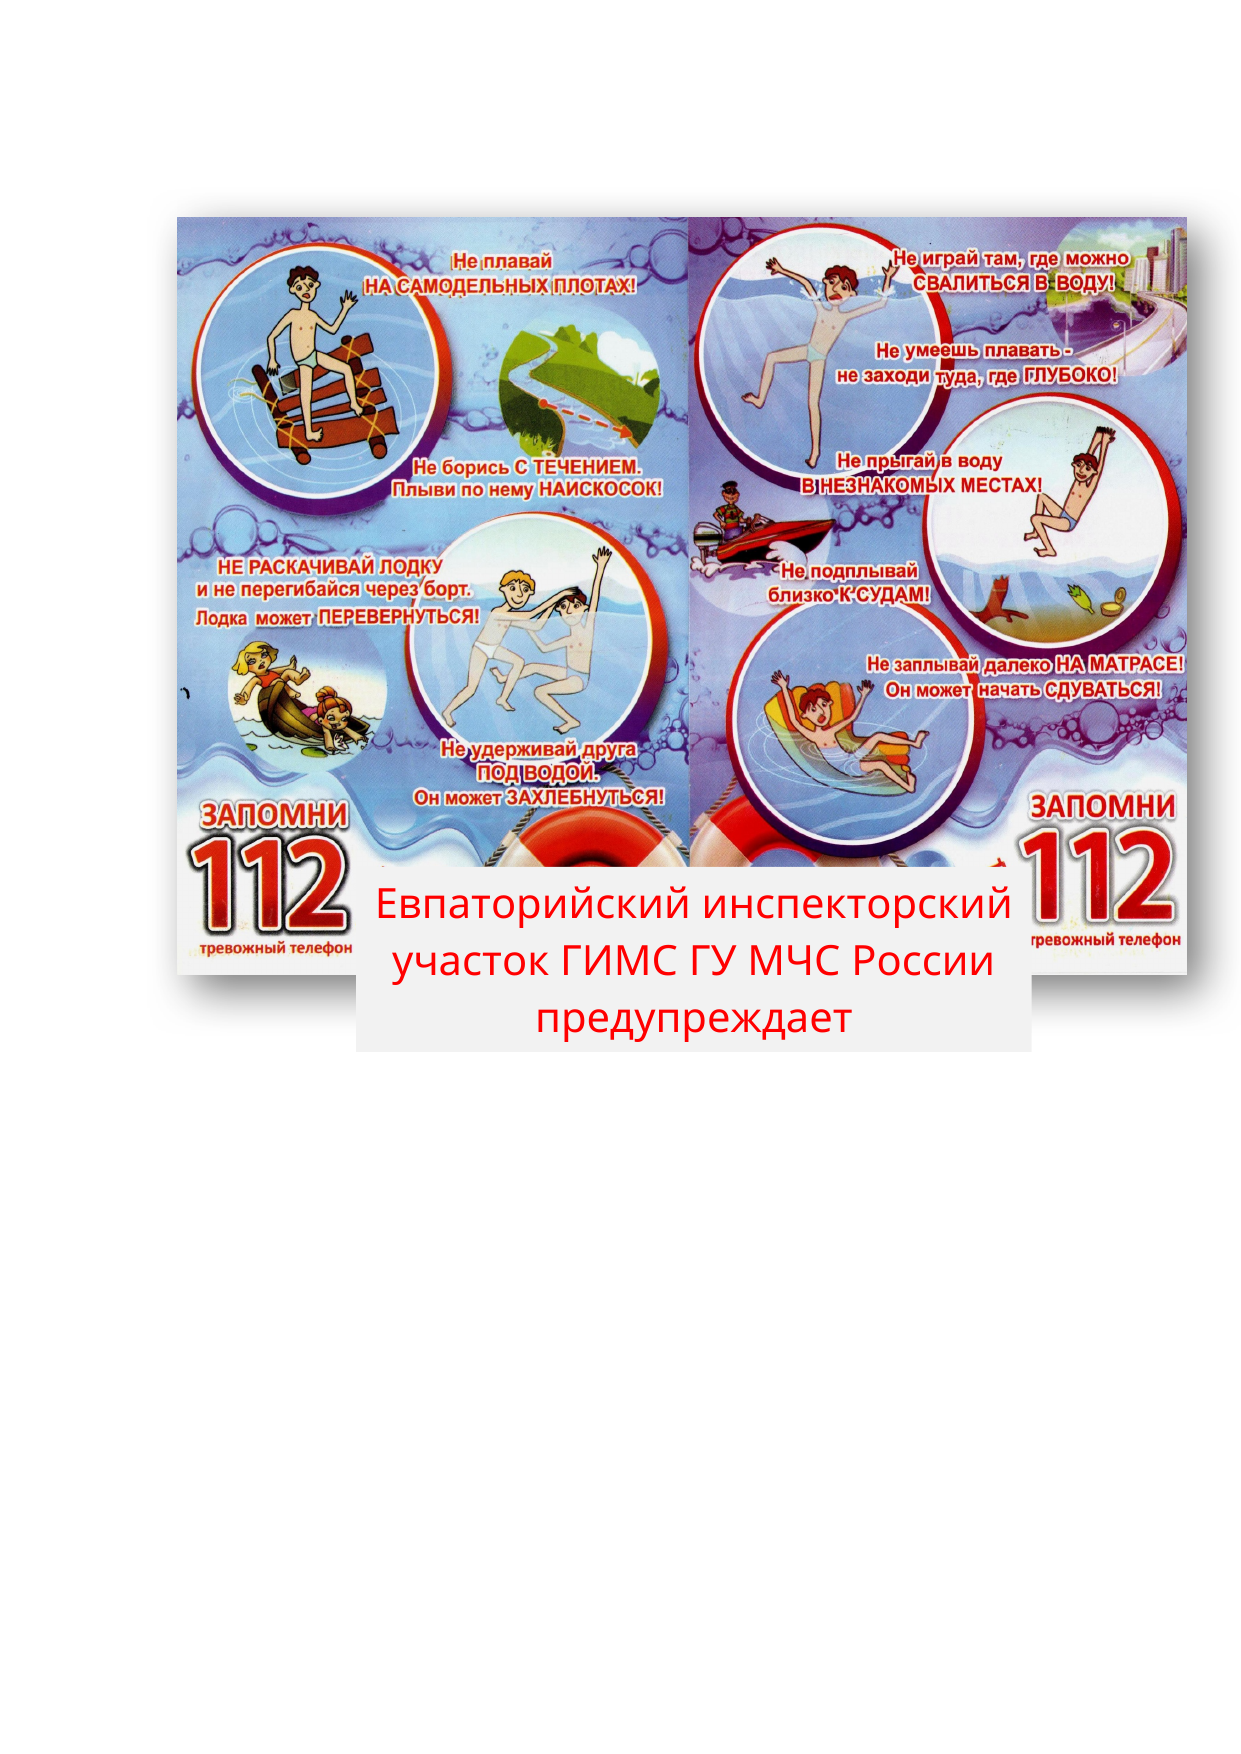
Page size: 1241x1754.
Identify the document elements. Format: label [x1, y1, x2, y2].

picture [177, 217, 1187, 975]
